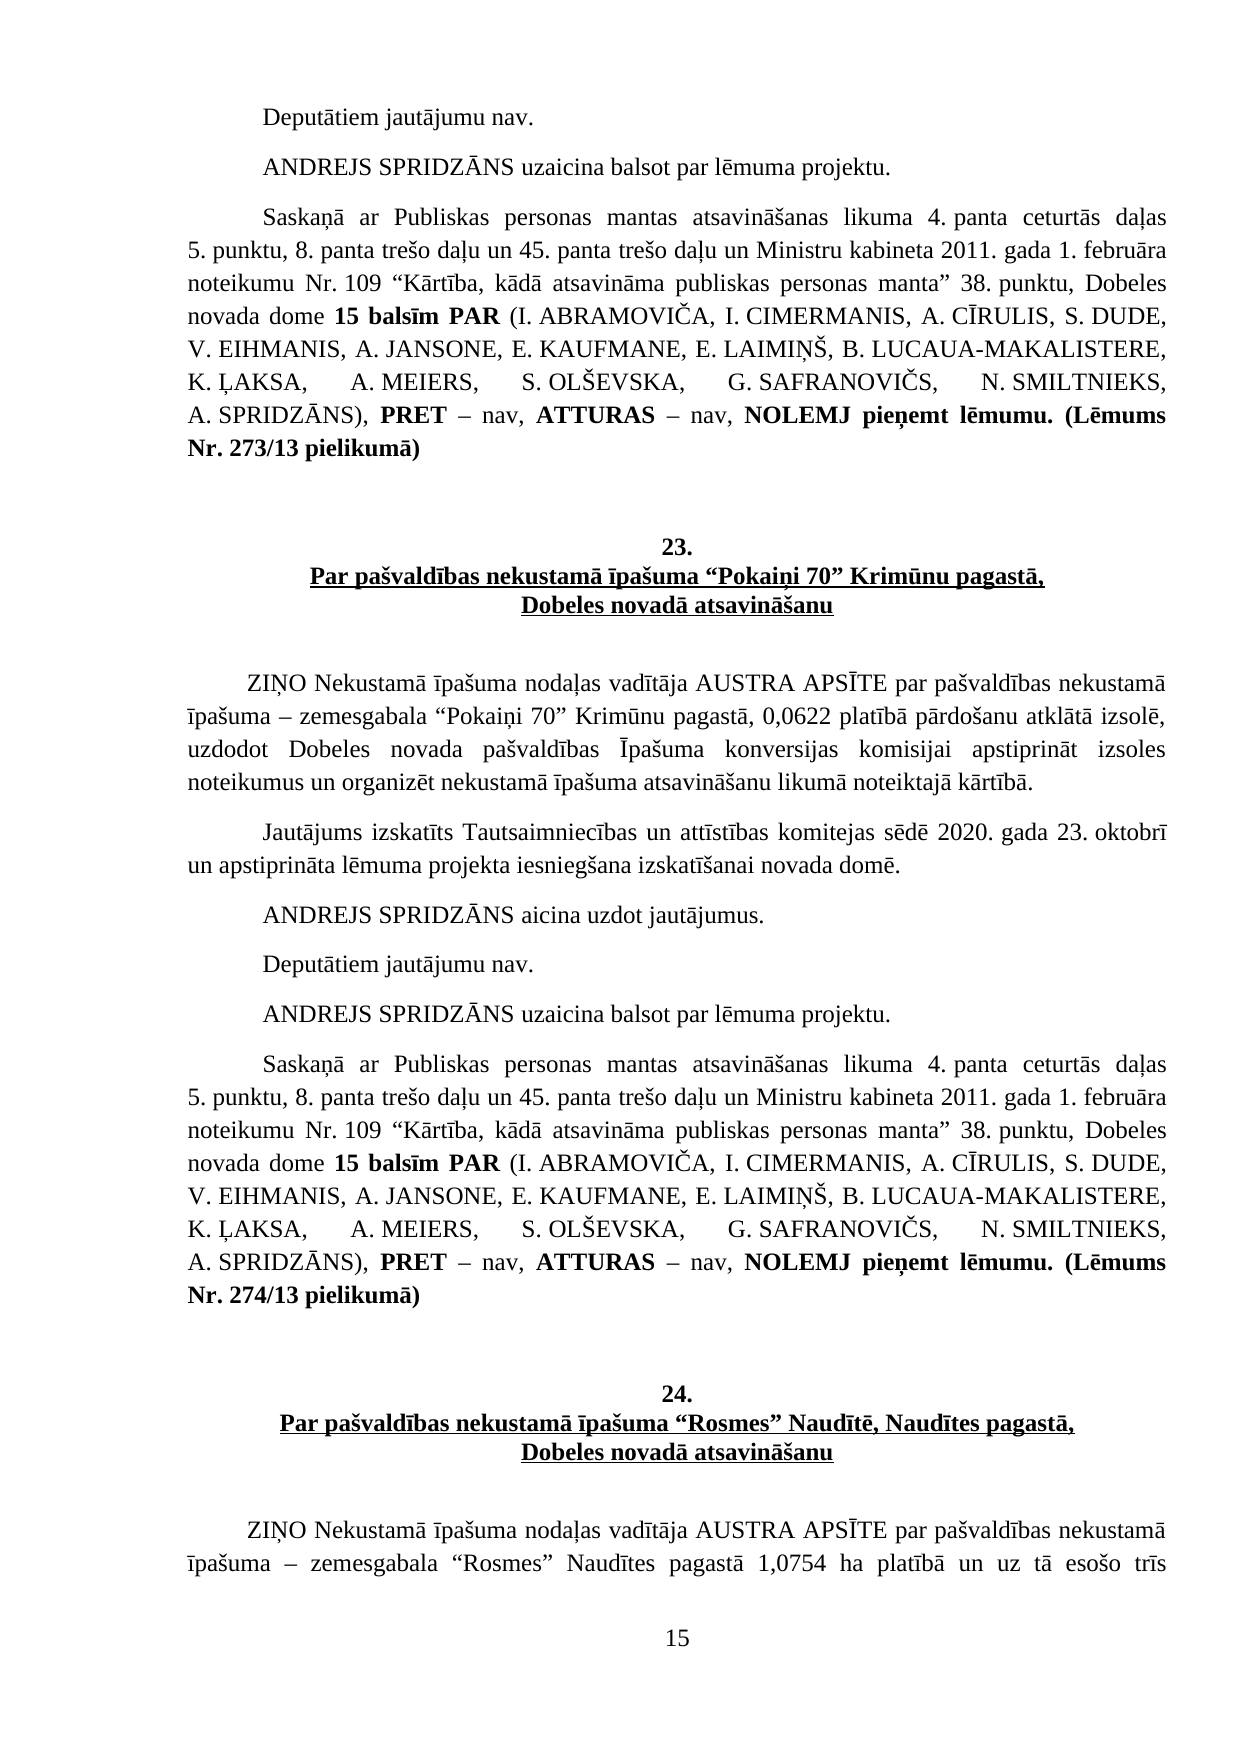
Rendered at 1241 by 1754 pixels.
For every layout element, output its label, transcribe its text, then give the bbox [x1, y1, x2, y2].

text ANDREJS SPRIDZĀNS aicina uzdot jautājumus. [187, 900, 1167, 928]
text Par pašvaldības nekustamā īpašuma “Pokaiņi 70” Krimūnu pagastā, [187, 561, 1167, 590]
text ANDREJS SPRIDZĀNS uzaicina balsot par lēmuma projektu. [187, 152, 1167, 181]
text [187, 1515, 1167, 1577]
text Jautājums izskatīts Tautsaimniecības un attīstības komitejas sēdē 2020. gada 23. oktobrī un apstiprināta lēmuma projekta iesniegšana izskatīšanai novada domē. [187, 817, 1167, 879]
text ZIŅO Nekustamā īpašuma nodaļas vadītāja AUSTRA APSĪTE par pašvaldības nekustamā īpašuma – zemesgabala “Pokaiņi 70” Krimūnu pagastā, 0,0622 platībā pārdošanu atklātā izsolē, uzdodot Dobeles novada pašvaldības Īpašuma konversijas komisijai apstiprināt izsoles noteikumus un organizēt nekustamā īpašuma atsavināšanu likumā noteiktajā kārtībā. [187, 668, 1167, 796]
text Dobeles novadā atsavināšanu [187, 590, 1167, 619]
text Saskaņā ar Publiskas personas mantas atsavināšanas likuma 4. panta ceturtās daļas 5. punktu, 8. panta trešo daļu un 45. panta trešo daļu un Ministru kabineta 2011. gada 1. februāra noteikumu Nr. 109 “Kārtība, kādā atsavināma publiskas personas manta” 38. punktu, Dobeles novada dome 15 balsīm PAR (I. ABRAMOVIČA, I. CIMERMANIS, A. CĪRULIS, S. DUDE, V. EIHMANIS, A. JANSONE, E. KAUFMANE, E. LAIMIŅŠ, B. LUCAUA-MAKALISTERE, K. ĻAKSA, A. MEIERS, S. OLŠEVSKA, G. SAFRANOVIČS, N. SMILTNIEKS, A. SPRIDZĀNS), PRET – nav, ATTURAS – nav, NOLEMJ pieņemt lēmumu. (Lēmums Nr. 273/13 pielikumā) [187, 202, 1167, 462]
text Deputātiem jautājumu nav. [187, 949, 1167, 978]
text Deputātiem jautājumu nav. [187, 102, 1167, 131]
text ANDREJS SPRIDZĀNS uzaicina balsot par lēmuma projektu. [187, 999, 1167, 1028]
text 23. [187, 532, 1167, 561]
text Saskaņā ar Publiskas personas mantas atsavināšanas likuma 4. panta ceturtās daļas 5. punktu, 8. panta trešo daļu un 45. panta trešo daļu un Ministru kabineta 2011. gada 1. februāra noteikumu Nr. 109 “Kārtība, kādā atsavināma publiskas personas manta” 38. punktu, Dobeles novada dome 15 balsīm PAR (I. ABRAMOVIČA, I. CIMERMANIS, A. CĪRULIS, S. DUDE, V. EIHMANIS, A. JANSONE, E. KAUFMANE, E. LAIMIŅŠ, B. LUCAUA-MAKALISTERE, K. ĻAKSA, A. MEIERS, S. OLŠEVSKA, G. SAFRANOVIČS, N. SMILTNIEKS, A. SPRIDZĀNS), PRET – nav, ATTURAS – nav, NOLEMJ pieņemt lēmumu. (Lēmums Nr. 274/13 pielikumā) [187, 1049, 1167, 1309]
text 24. [187, 1379, 1167, 1408]
text Dobeles novadā atsavināšanu [187, 1437, 1167, 1466]
text Par pašvaldības nekustamā īpašuma “Rosmes” Naudītē, Naudītes pagastā, [187, 1408, 1167, 1437]
